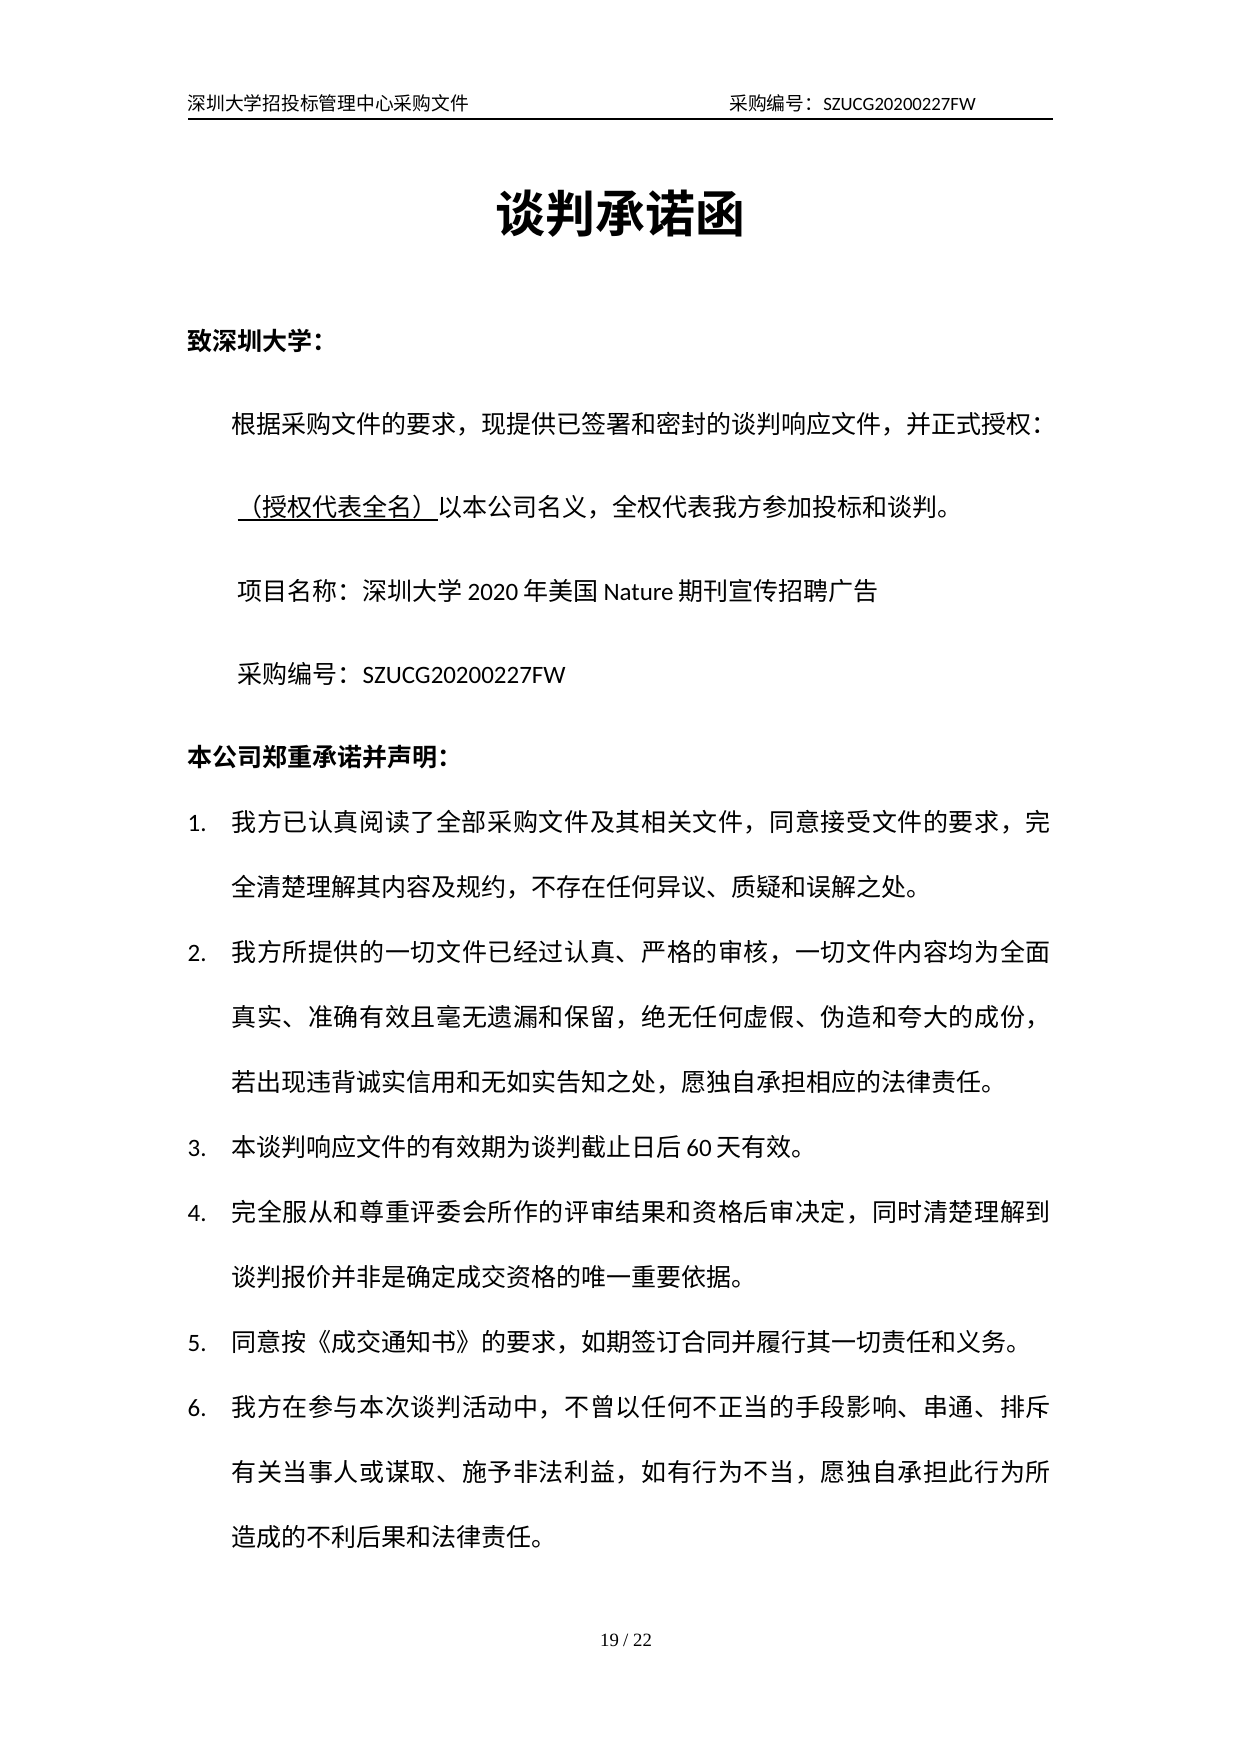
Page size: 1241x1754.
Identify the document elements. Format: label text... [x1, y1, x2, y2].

list 我方在参与本次谈判活动中，不曾以任何不正当的手段影响、串通、排斥有关当事人或谋取、施予非法利益，如有行为不当，愿独自承担此行为所造成的不利后果和法律责任。 [187, 1373, 1053, 1568]
text 采购编号：SZUCG20200227FW [187, 640, 1053, 705]
text 项目名称：深圳大学2020年美国Nature期刊宣传招聘广告 [187, 557, 1053, 622]
list 我方已认真阅读了全部采购文件及其相关文件，同意接受文件的要求，完全清楚理解其内容及规约，不存在任何异议、质疑和误解之处。 [187, 788, 1053, 918]
list 本谈判响应文件的有效期为谈判截止日后60天有效。 [187, 1113, 1053, 1178]
text （授权代表全名）以本公司名义，全权代表我方参加投标和谈判。 [187, 473, 1053, 538]
text 致深圳大学： [187, 307, 1053, 372]
list 完全服从和尊重评委会所作的评审结果和资格后审决定，同时清楚理解到谈判报价并非是确定成交资格的唯一重要依据。 [187, 1178, 1053, 1308]
list 同意按《成交通知书》的要求，如期签订合同并履行其一切责任和义务。 [187, 1308, 1053, 1373]
text 本公司郑重承诺并声明： [187, 723, 1053, 788]
text 根据采购文件的要求，现提供已签署和密封的谈判响应文件，并正式授权： [187, 390, 1053, 455]
text 谈判承诺函 [187, 162, 1053, 259]
list 我方所提供的一切文件已经过认真、严格的审核，一切文件内容均为全面真实、准确有效且毫无遗漏和保留，绝无任何虚假、伪造和夸大的成份，若出现违背诚实信用和无如实告知之处，愿独自承担相应的法律责任。 [187, 918, 1053, 1113]
